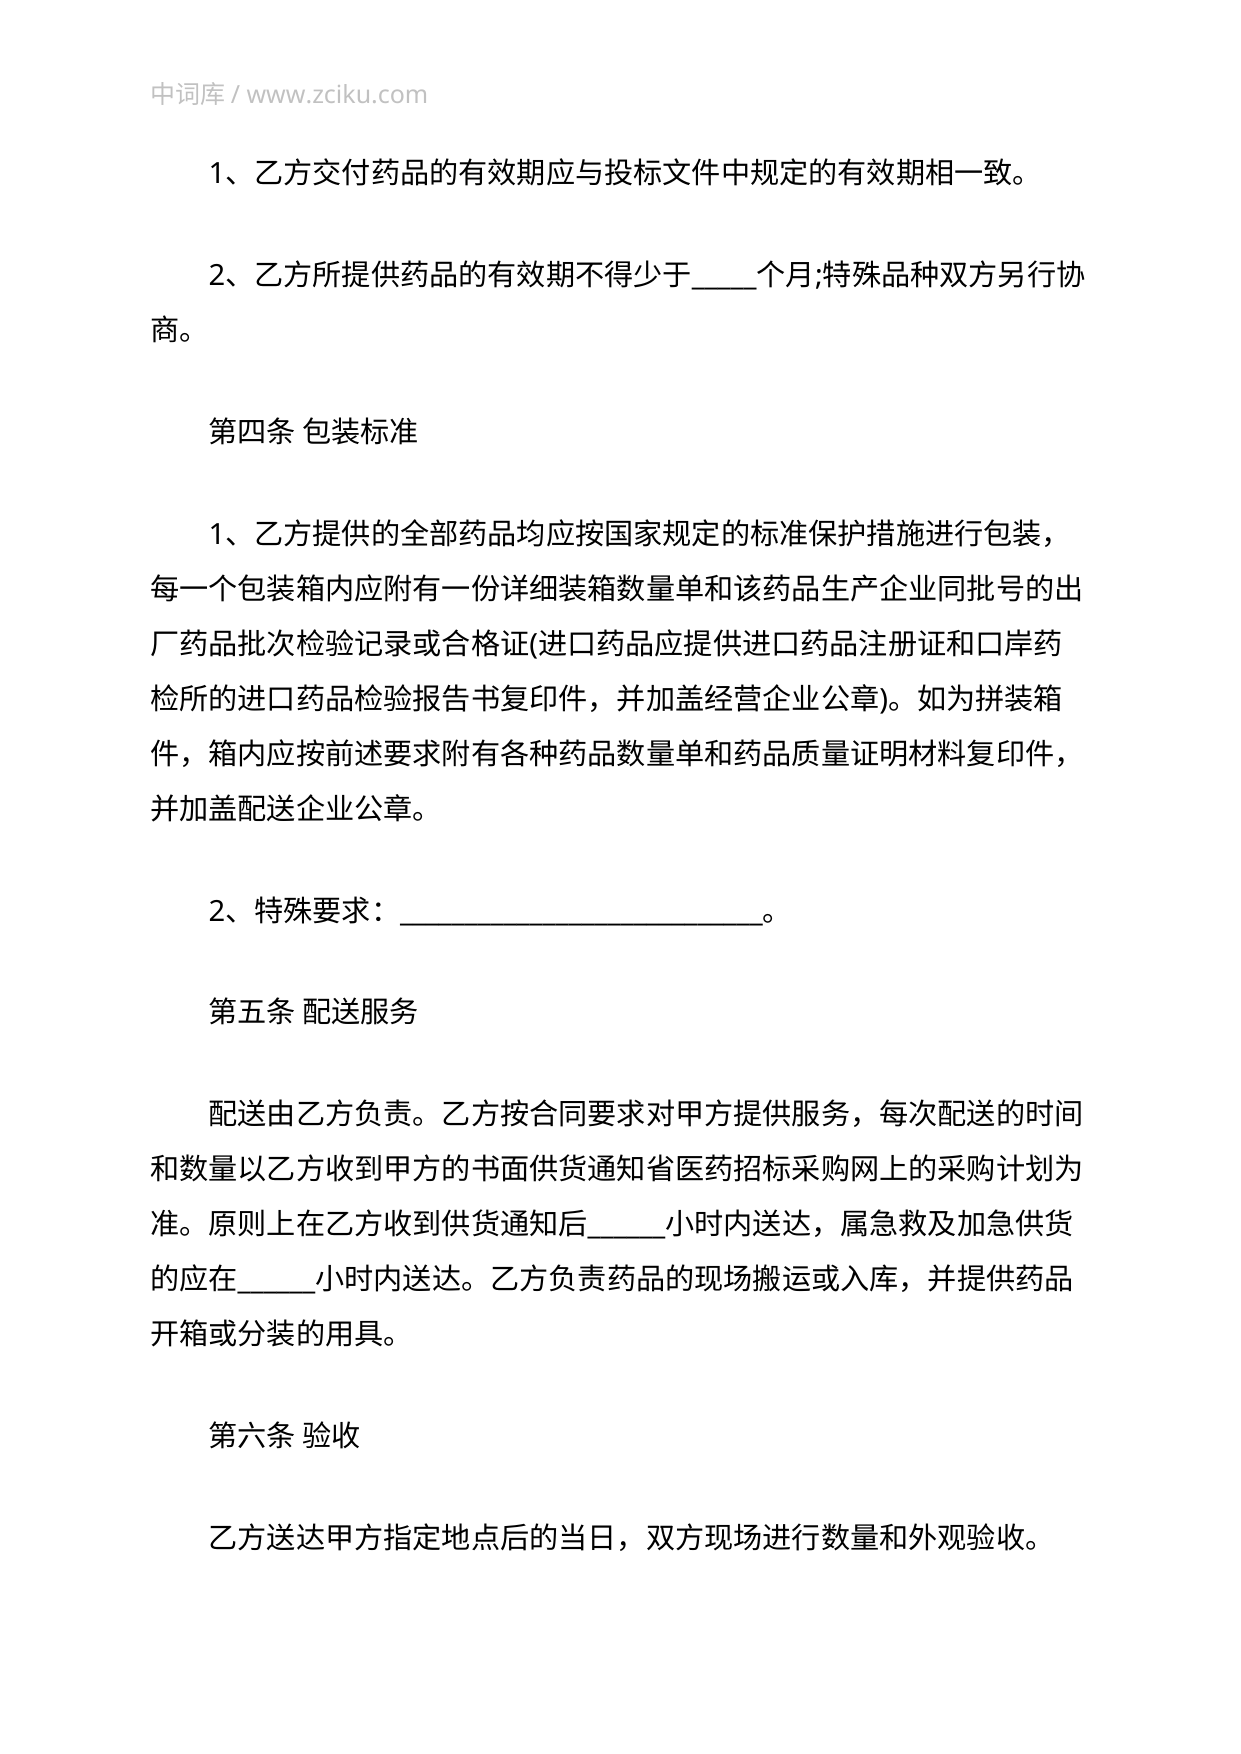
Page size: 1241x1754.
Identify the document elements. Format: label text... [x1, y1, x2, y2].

text 第五条 配送服务 [150, 989, 1090, 1031]
text 第四条 包装标准 [150, 409, 1090, 451]
text 1、乙方交付药品的有效期应与投标文件中规定的有效期相一致。 [150, 150, 1090, 192]
text 2、乙方所提供药品的有效期不得少于_____个月;特殊品种双方另行协商。 [150, 252, 1090, 349]
text 乙方送达甲方指定地点后的当日，双方现场进行数量和外观验收。 [150, 1514, 1090, 1556]
text 1、乙方提供的全部药品均应按国家规定的标准保护措施进行包装，每一个包装箱内应附有一份详细装箱数量单和该药品生产企业同批号的出厂药品批次检验记录或合格证(进口药品应提供进口药品注册证和口岸药检所的进口药品检验报告书复印件，并加盖经营企业公章)。如为拼装箱件，箱内应按前述要求附有各种药品数量单和药品质量证明材料复印件，并加盖配送企业公章。 [150, 511, 1090, 828]
text 配送由乙方负责。乙方按合同要求对甲方提供服务，每次配送的时间和数量以乙方收到甲方的书面供货通知省医药招标采购网上的采购计划为准。原则上在乙方收到供货通知后______小时内送达，属急救及加急供货的应在______小时内送达。乙方负责药品的现场搬运或入库，并提供药品开箱或分装的用具。 [150, 1091, 1090, 1353]
text 2、特殊要求：____________________________。 [150, 887, 1090, 929]
text 第六条 验收 [150, 1412, 1090, 1455]
